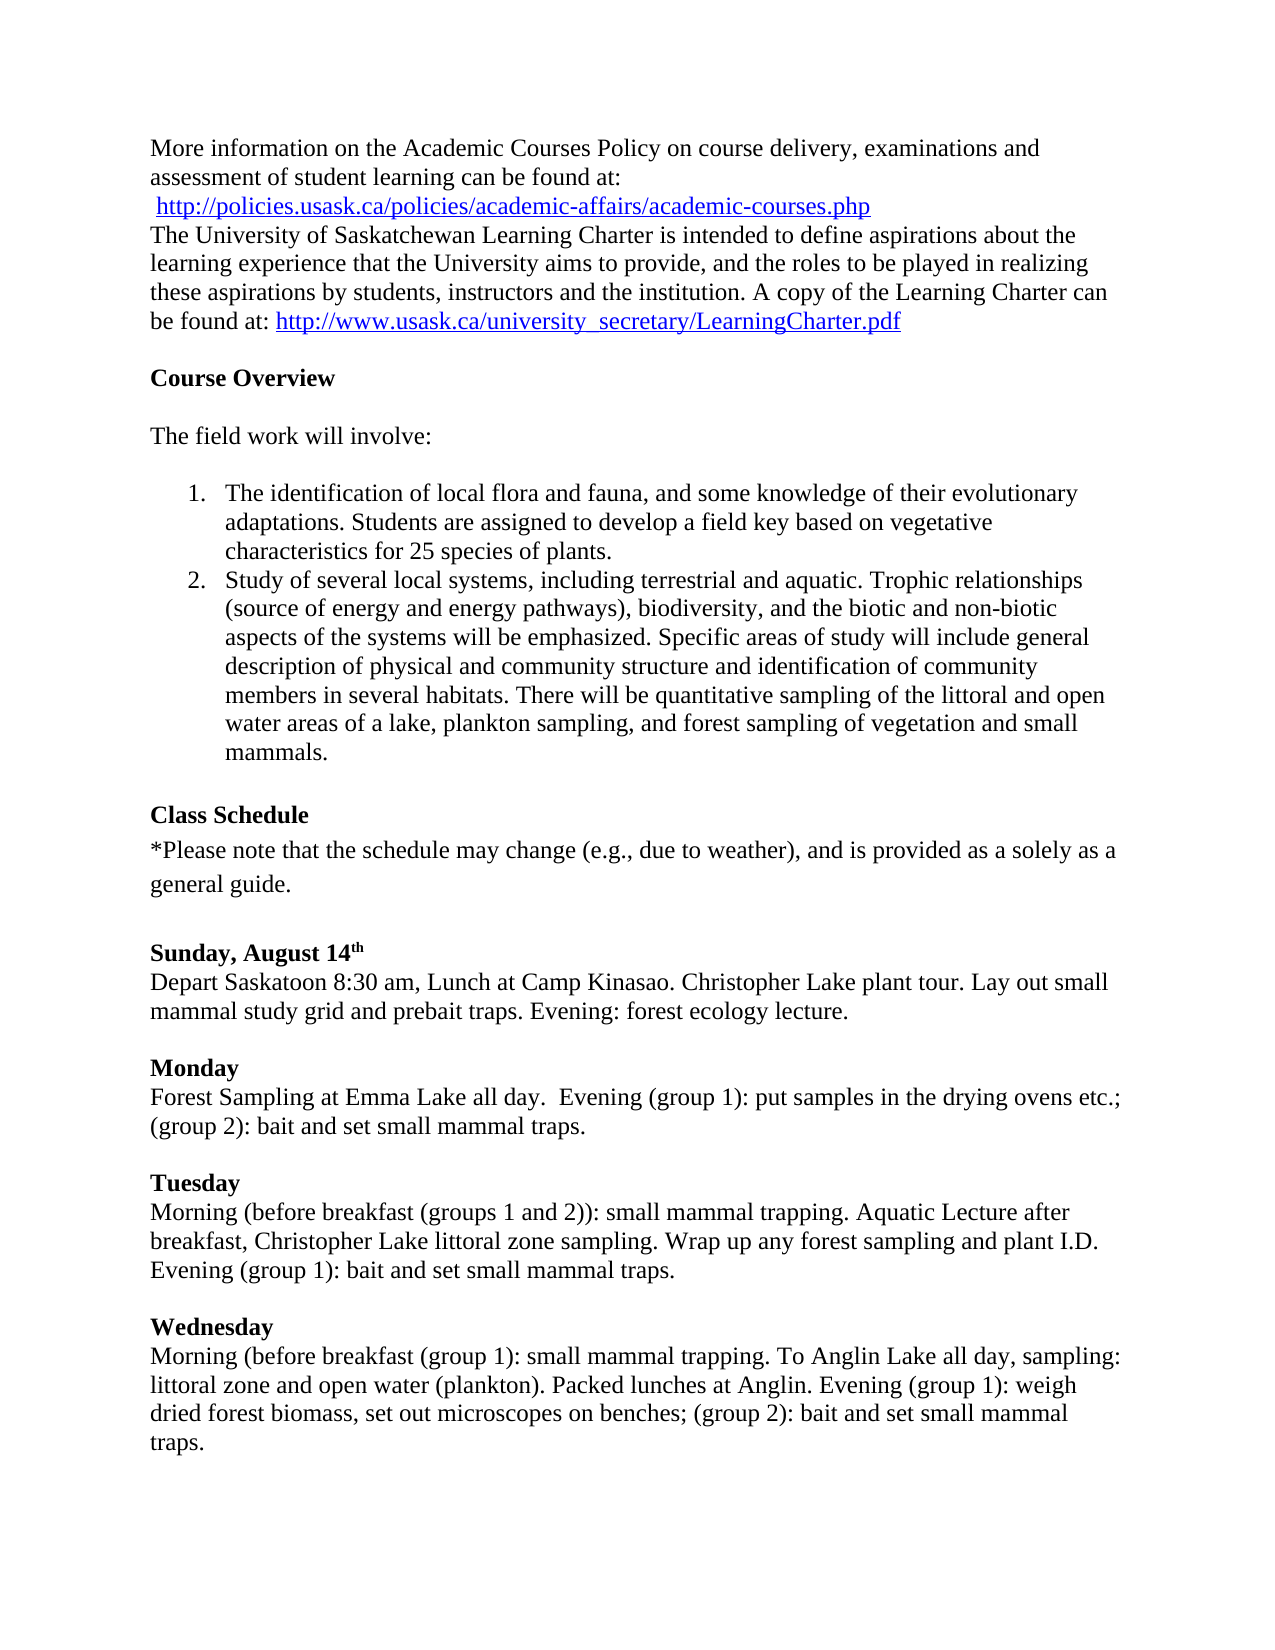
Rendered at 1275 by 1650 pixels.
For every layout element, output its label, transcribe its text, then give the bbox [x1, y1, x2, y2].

text Morning (before breakfast (group 1): small mammal trapping. To Anglin Lake all day, sampling: littoral zone and open water (plankton). Packed lunches at Anglin. Evening (group 1): weigh dried forest biomass, set out microscopes on benches; (group 2): bait and set small mammal traps. [150, 1341, 1125, 1456]
list The identification of local flora and fauna, and some knowledge of their evolutionary adaptations. Students are assigned to develop a field key based on vegetative characteristics for 25 species of plants. [187, 478, 1125, 565]
text Wednesday [150, 1312, 1125, 1341]
text Monday [150, 1053, 1125, 1082]
text http://policies.usask.ca/policies/academic-affairs/academic-courses.php [150, 191, 1125, 220]
text Class Schedule [150, 801, 1125, 829]
text The University of Saskatchewan Learning Charter is intended to define aspirations about the learning experience that the University aims to provide, and the roles to be played in realizing these aspirations by students, instructors and the institution. A copy of the Learning Charter can be found at: http://www.usask.ca/university_secretary/LearningCharter.pdf [150, 220, 1125, 335]
list Study of several local systems, including terrestrial and aquatic. Trophic relationships (source of energy and energy pathways), biodiversity, and the biotic and non-biotic aspects of the systems will be emphasized. Specific areas of study will include general description of physical and community structure and identification of community members in several habitats. There will be quantitative sampling of the littoral and open water areas of a lake, plankton sampling, and forest sampling of vegetation and small mammals. [187, 565, 1125, 766]
text Morning (before breakfast (groups 1 and 2)): small mammal trapping. Aquatic Lecture after breakfast, Christopher Lake littoral zone sampling. Wrap up any forest sampling and plant I.D. Evening (group 1): bait and set small mammal traps. [150, 1197, 1125, 1283]
text Course Overview [150, 363, 1125, 392]
text Forest Sampling at Emma Lake all day. Evening (group 1): put samples in the drying ovens etc.; (group 2): bait and set small mammal traps. [150, 1082, 1125, 1140]
text Sunday, August 14th [150, 938, 1125, 967]
text More information on the Academic Courses Policy on course delivery, examinations and assessment of student learning can be found at: [150, 133, 1125, 191]
text Tuesday [150, 1168, 1125, 1197]
text Depart Saskatoon 8:30 am, Lunch at Camp Kinasao. Christopher Lake plant tour. Lay out small mammal study grid and prebait traps. Evening: forest ecology lecture. [150, 967, 1125, 1025]
text The field work will involve: [150, 421, 1125, 450]
text *Please note that the schedule may change (e.g., due to weather), and is provided as a solely as a general guide. [150, 835, 1125, 898]
